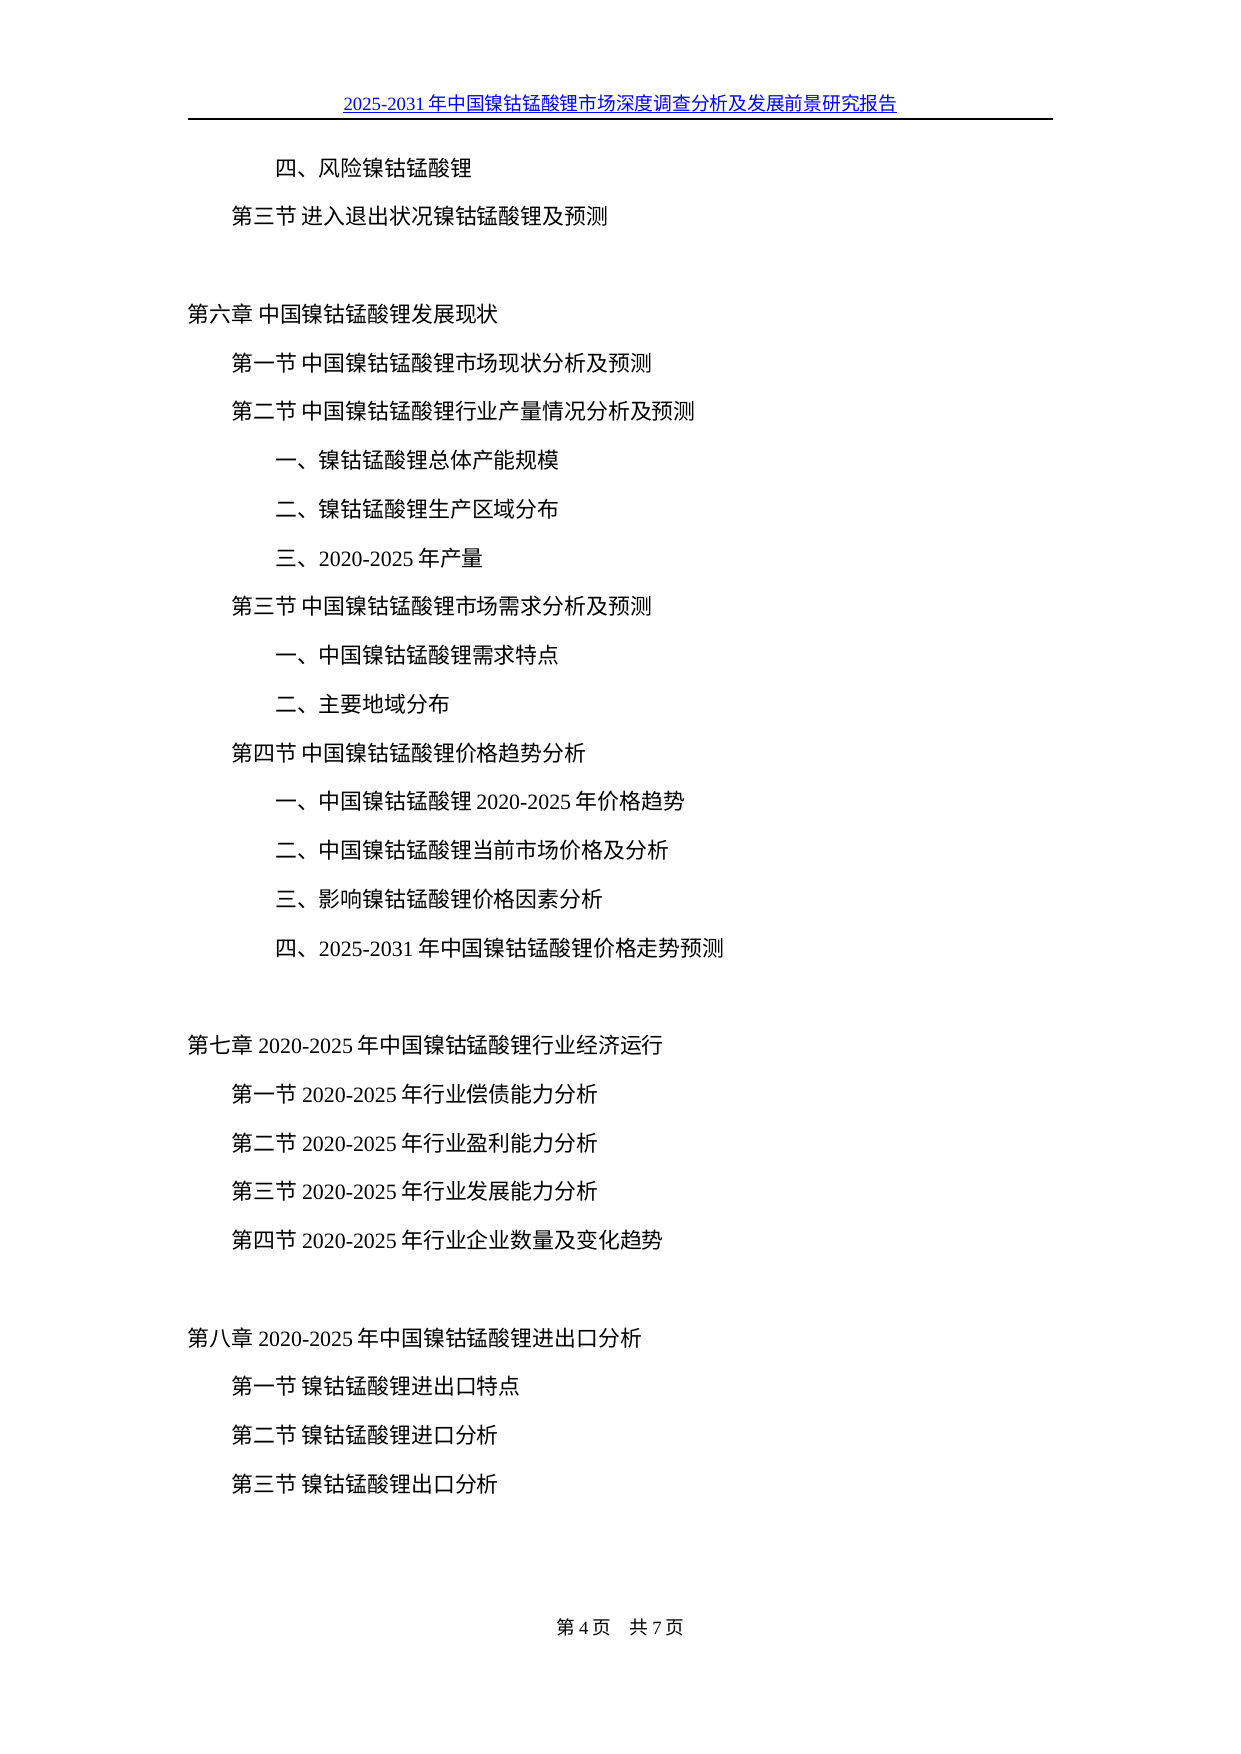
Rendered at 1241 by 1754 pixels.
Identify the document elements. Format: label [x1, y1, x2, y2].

text [187, 150, 1053, 1499]
